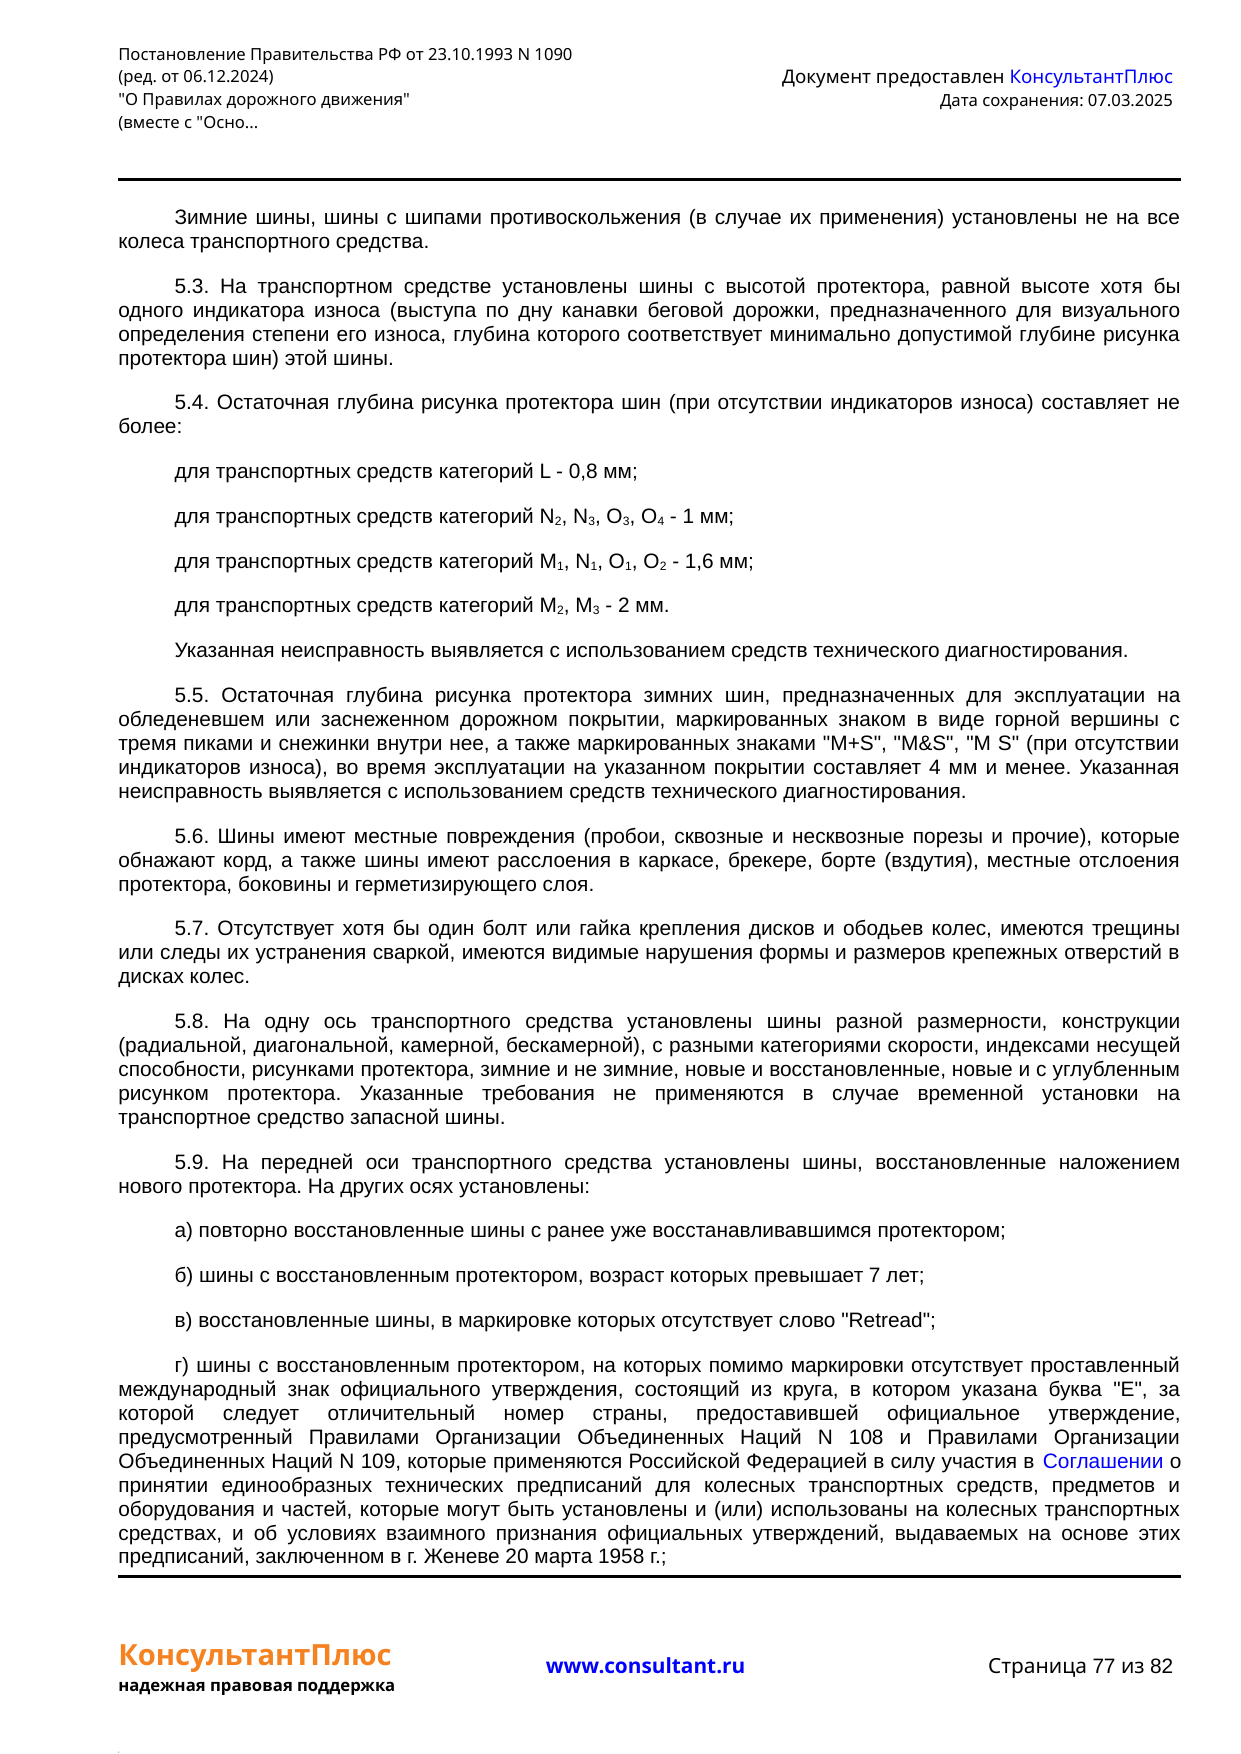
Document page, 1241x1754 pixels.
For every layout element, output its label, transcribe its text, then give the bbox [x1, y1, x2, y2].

text для транспортных средств категорий N2, N3, O3, O4 - 1 мм; [118, 504, 1181, 528]
text 5.7. Отсутствует хотя бы один болт или гайка крепления дисков и ободьев колес, имеются трещины или следы их устранения сваркой, имеются видимые нарушения формы и размеров крепежных отверстий в дисках колес. [118, 916, 1181, 988]
text 5.6. Шины имеют местные повреждения (пробои, сквозные и несквозные порезы и прочие), которые обнажают корд, а также шины имеют расслоения в каркасе, брекере, борте (вздутия), местные отслоения протектора, боковины и герметизирующего слоя. [118, 823, 1181, 895]
text а) повторно восстановленные шины с ранее уже восстанавливавшимся протектором; [118, 1218, 1181, 1242]
text для транспортных средств категорий M1, N1, O1, O2 - 1,6 мм; [118, 548, 1181, 572]
text 5.8. На одну ось транспортного средства установлены шины разной размерности, конструкции (радиальной, диагональной, камерной, бескамерной), с разными категориями скорости, индексами несущей способности, рисунками протектора, зимние и не зимние, новые и восстановленные, новые и с углубленным рисунком протектора. Указанные требования не применяются в случае временной установки на транспортное средство запасной шины. [118, 1009, 1181, 1129]
text 5.5. Остаточная глубина рисунка протектора зимних шин, предназначенных для эксплуатации на обледеневшем или заснеженном дорожном покрытии, маркированных знаком в виде горной вершины с тремя пиками и снежинки внутри нее, а также маркированных знаками "M+S", "M&S", "M S" (при отсутствии индикаторов износа), во время эксплуатации на указанном покрытии составляет 4 мм и менее. Указанная неисправность выявляется с использованием средств технического диагностирования. [118, 683, 1181, 803]
text в) восстановленные шины, в маркировке которых отсутствует слово "Retread"; [118, 1308, 1181, 1332]
text для транспортных средств категорий M2, M3 - 2 мм. [118, 593, 1181, 617]
text для транспортных средств категорий L - 0,8 мм; [118, 459, 1181, 483]
text г) шины с восстановленным протектором, на которых помимо маркировки отсутствует проставленный международный знак официального утверждения, состоящий из круга, в котором указана буква "E", за которой следует отличительный номер страны, предоставившей официальное утверждение, предусмотренный Правилами Организации Объединенных Наций N 108 и Правилами Организации Объединенных Наций N 109, которые применяются Российской Федерацией в силу участия в Соглашении о принятии единообразных технических предписаний для колесных транспортных средств, предметов и оборудования и частей, которые могут быть установлены и (или) использованы на колесных транспортных средствах, и об условиях взаимного признания официальных утверждений, выдаваемых на основе этих предписаний, заключенном в г. Женеве 20 марта 1958 г.; [118, 1353, 1181, 1568]
text 5.9. На передней оси транспортного средства установлены шины, восстановленные наложением нового протектора. На других осях установлены: [118, 1149, 1181, 1197]
text Указанная неисправность выявляется с использованием средств технического диагностирования. [118, 638, 1181, 662]
text б) шины с восстановленным протектором, возраст которых превышает 7 лет; [118, 1263, 1181, 1287]
text 5.4. Остаточная глубина рисунка протектора шин (при отсутствии индикаторов износа) составляет не более: [118, 390, 1181, 438]
text Зимние шины, шины с шипами противоскольжения (в случае их применения) установлены не на все колеса транспортного средства. [118, 205, 1181, 253]
text 5.3. На транспортном средстве установлены шины с высотой протектора, равной высоте хотя бы одного индикатора износа (выступа по дну канавки беговой дорожки, предназначенного для визуального определения степени его износа, глубина которого соответствует минимально допустимой глубине рисунка протектора шин) этой шины. [118, 273, 1181, 369]
